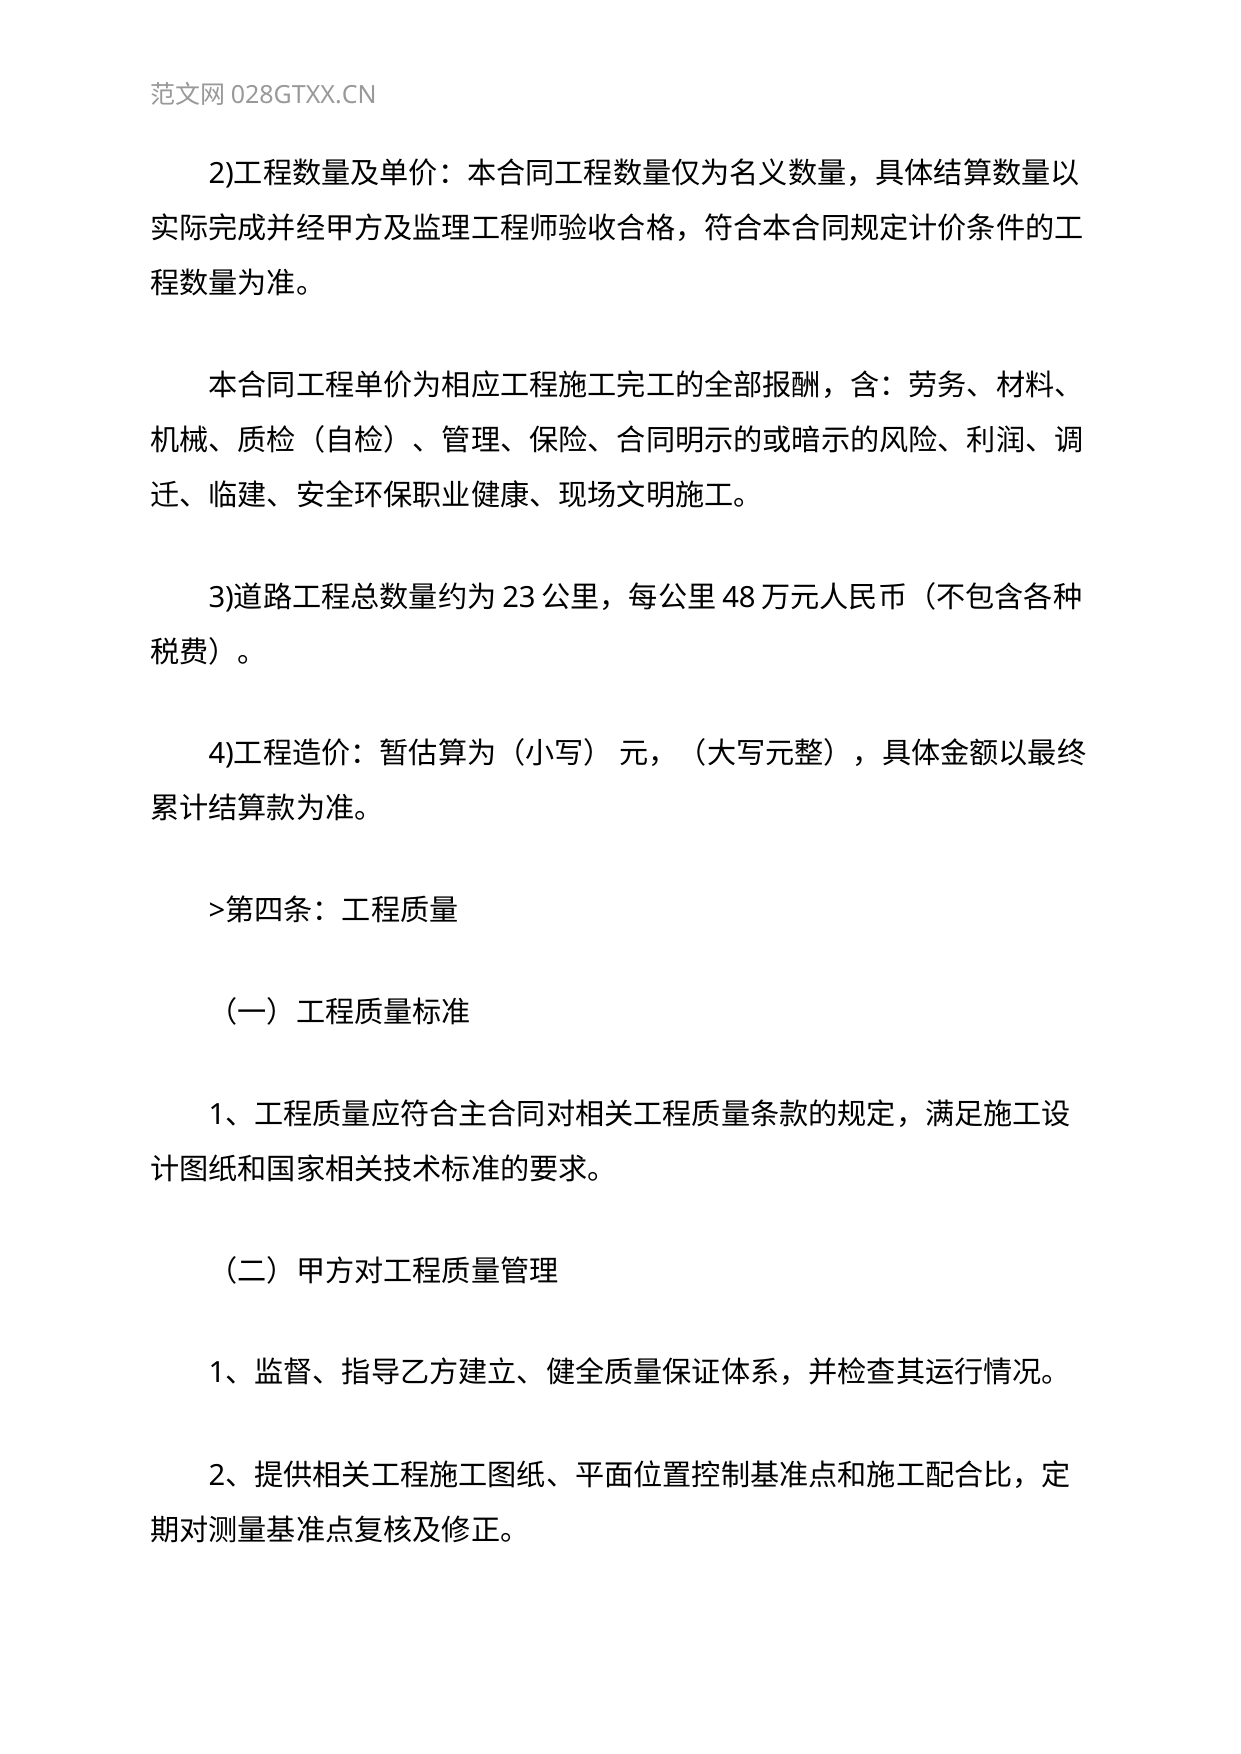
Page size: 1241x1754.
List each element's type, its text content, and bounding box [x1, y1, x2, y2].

text （二）甲方对工程质量管理 [150, 1247, 1090, 1289]
text （一）工程质量标准 [150, 989, 1090, 1031]
text 2、提供相关工程施工图纸、平面位置控制基准点和施工配合比，定期对测量基准点复核及修正。 [150, 1451, 1090, 1548]
text 本合同工程单价为相应工程施工完工的全部报酬，含：劳务、材料、机械、质检（自检）、管理、保险、合同明示的或暗示的风险、利润、调迁、临建、安全环保职业健康、现场文明施工。 [150, 362, 1090, 514]
text 1、监督、指导乙方建立、健全质量保证体系，并检查其运行情况。 [150, 1349, 1090, 1391]
text 4)工程造价：暂估算为（小写） 元，（大写元整），具体金额以最终累计结算款为准。 [150, 730, 1090, 827]
text 1、工程质量应符合主合同对相关工程质量条款的规定，满足施工设计图纸和国家相关技术标准的要求。 [150, 1091, 1090, 1188]
text 2)工程数量及单价：本合同工程数量仅为名义数量，具体结算数量以实际完成并经甲方及监理工程师验收合格，符合本合同规定计价条件的工程数量为准。 [150, 150, 1090, 302]
text 3)道路工程总数量约为23公里，每公里48万元人民币（不包含各种税费）。 [150, 573, 1090, 671]
text >第四条：工程质量 [150, 887, 1090, 929]
